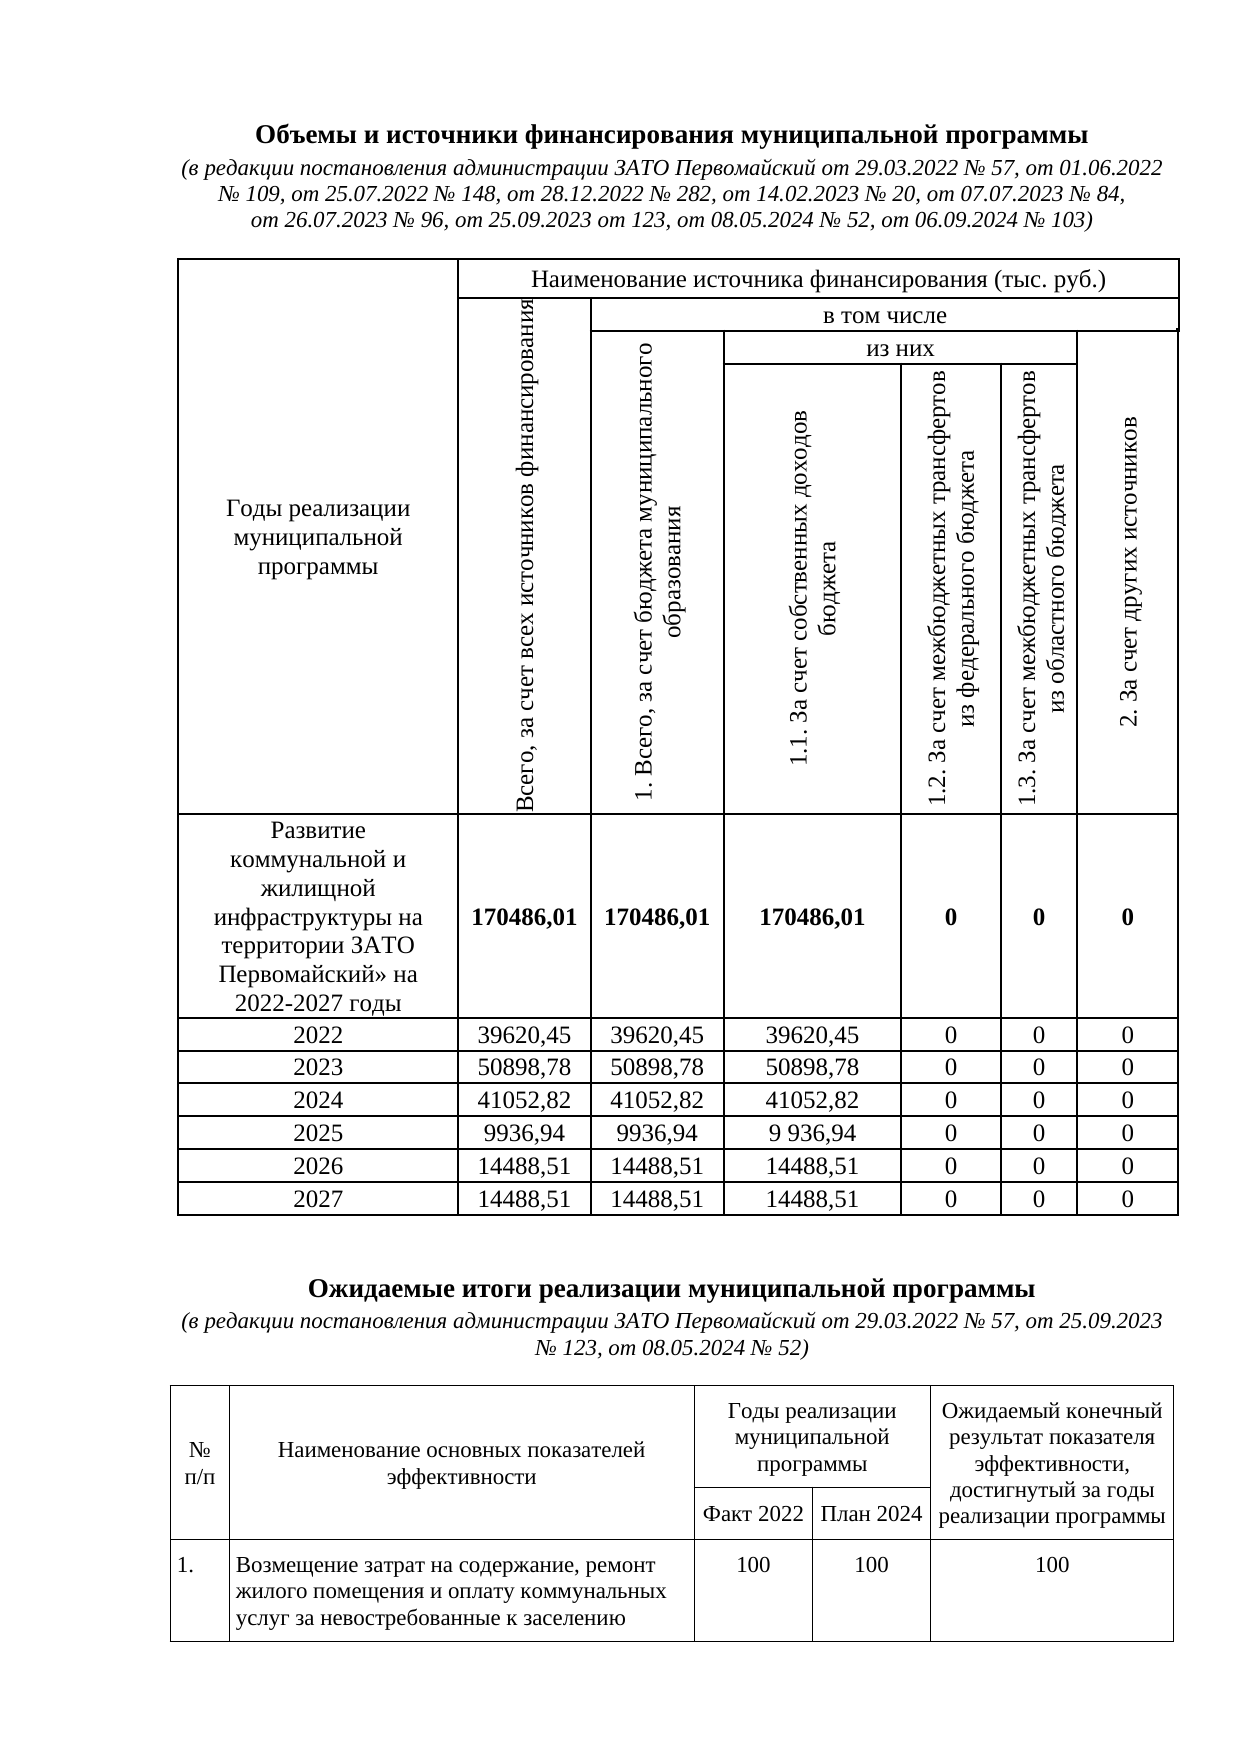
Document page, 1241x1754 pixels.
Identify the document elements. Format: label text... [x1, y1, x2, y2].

table_cell План 2024 [813, 1488, 930, 1539]
table_cell 9 936,94 [725, 1117, 900, 1148]
table_cell 41052,82 [592, 1084, 723, 1115]
table_cell 170486,01 [725, 815, 900, 1017]
table_cell 100 [695, 1540, 812, 1641]
table_cell 0 [1078, 815, 1177, 1017]
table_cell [230, 1540, 694, 1641]
table_cell 14488,51 [725, 1183, 900, 1213]
table_cell 14488,51 [459, 1150, 590, 1181]
table_cell 0 [1002, 1150, 1076, 1181]
table_cell 0 [1078, 1150, 1177, 1181]
table_cell Развитие коммунальной и жилищной инфраструктуры на территории ЗАТО Первомайский» на 2022-2027 годы [179, 815, 457, 1017]
table_cell 0 [1078, 1084, 1177, 1115]
table_cell 170486,01 [592, 815, 723, 1017]
table_cell Факт 2022 [695, 1488, 812, 1539]
text Ожидаемые итоги реализации муниципальной программы [177, 1272, 1167, 1303]
table_cell 0 [902, 1019, 1000, 1049]
table_cell 14488,51 [725, 1150, 900, 1181]
table_cell 0 [1002, 1183, 1076, 1213]
table_cell 0 [902, 1150, 1000, 1181]
table_cell 2026 [179, 1150, 457, 1181]
table_cell 0 [902, 815, 1000, 1017]
table_cell Всего, за счет всех источников финансирования [459, 299, 590, 813]
table_cell 9936,94 [592, 1117, 723, 1148]
table_cell 0 [1002, 1019, 1076, 1049]
table_header Наименование основных показателей эффективности [230, 1386, 694, 1539]
table_cell 0 [902, 1052, 1000, 1082]
table_cell 2. За счет других источников [1078, 332, 1177, 813]
table_cell 9936,94 [459, 1117, 590, 1148]
table_cell из них [725, 332, 1076, 362]
table_cell 0 [1078, 1052, 1177, 1082]
text Объемы и источники финансирования муниципальной программы [177, 118, 1167, 149]
table_cell 1. [171, 1540, 229, 1641]
table_cell 0 [902, 1084, 1000, 1115]
table_cell 2027 [179, 1183, 457, 1213]
table_cell 0 [1002, 815, 1076, 1017]
table_cell 41052,82 [459, 1084, 590, 1115]
table_cell 2024 [179, 1084, 457, 1115]
table_header Годы реализации муниципальной программы [179, 260, 457, 813]
table_cell 2022 [179, 1019, 457, 1049]
table_cell 0 [1002, 1117, 1076, 1148]
table_cell 0 [1078, 1019, 1177, 1049]
title (в редакции постановления администрации ЗАТО Первомайский от 29.03.2022 № 57, от 01.06.2022 № 109, от 25.07.2022 № 148, от 28.12.2022 № 282, от 14.02.2023 № 20, от 07.07.2023 № 84, от 26.07.2023 № 96, от 25.09.2023 от 123, от 08.05.2024 № 52, от 06.09.2024 № 103) [177, 154, 1167, 233]
table_cell 2023 [179, 1052, 457, 1082]
table_cell 1.1. За счет собственных доходов бюджета [725, 365, 900, 813]
table_cell 0 [1002, 1084, 1076, 1115]
table_cell 14488,51 [592, 1150, 723, 1181]
table_cell 0 [1002, 1052, 1076, 1082]
table_cell 39620,45 [459, 1019, 590, 1049]
table_cell 39620,45 [592, 1019, 723, 1049]
table_cell 0 [902, 1117, 1000, 1148]
table_header № п/п [171, 1386, 229, 1539]
title (в редакции постановления администрации ЗАТО Первомайский от 29.03.2022 № 57, от 25.09.2023 № 123, от 08.05.2024 № 52) [177, 1307, 1167, 1360]
table_cell 41052,82 [725, 1084, 900, 1115]
table_header Наименование источника финансирования (тыс. руб.) [459, 260, 1178, 297]
table_cell 0 [1078, 1183, 1177, 1213]
table_header Годы реализации муниципальной программы [695, 1386, 930, 1487]
table_cell 0 [1078, 1117, 1177, 1148]
table_cell в том числе [592, 299, 1178, 329]
table_cell 50898,78 [725, 1052, 900, 1082]
table_cell 50898,78 [459, 1052, 590, 1082]
table_cell 100 [813, 1540, 930, 1641]
table_cell 1.2. За счет межбюджетных трансфертов из федерального бюджета [902, 365, 1000, 813]
table_cell 1.3. За счет межбюджетных трансфертов из областного бюджета [1002, 365, 1076, 813]
table_cell 14488,51 [592, 1183, 723, 1213]
table_header Ожидаемый конечный результат показателя эффективности, достигнутый за годы реализации программы [931, 1386, 1173, 1539]
table_cell 2025 [179, 1117, 457, 1148]
table_cell 0 [902, 1183, 1000, 1213]
table_cell 1. Всего, за счет бюджета муниципального образования [592, 332, 723, 813]
table_cell 50898,78 [592, 1052, 723, 1082]
table_cell 170486,01 [459, 815, 590, 1017]
table_cell 39620,45 [725, 1019, 900, 1049]
table_cell 100 [931, 1540, 1173, 1641]
table_cell 14488,51 [459, 1183, 590, 1213]
